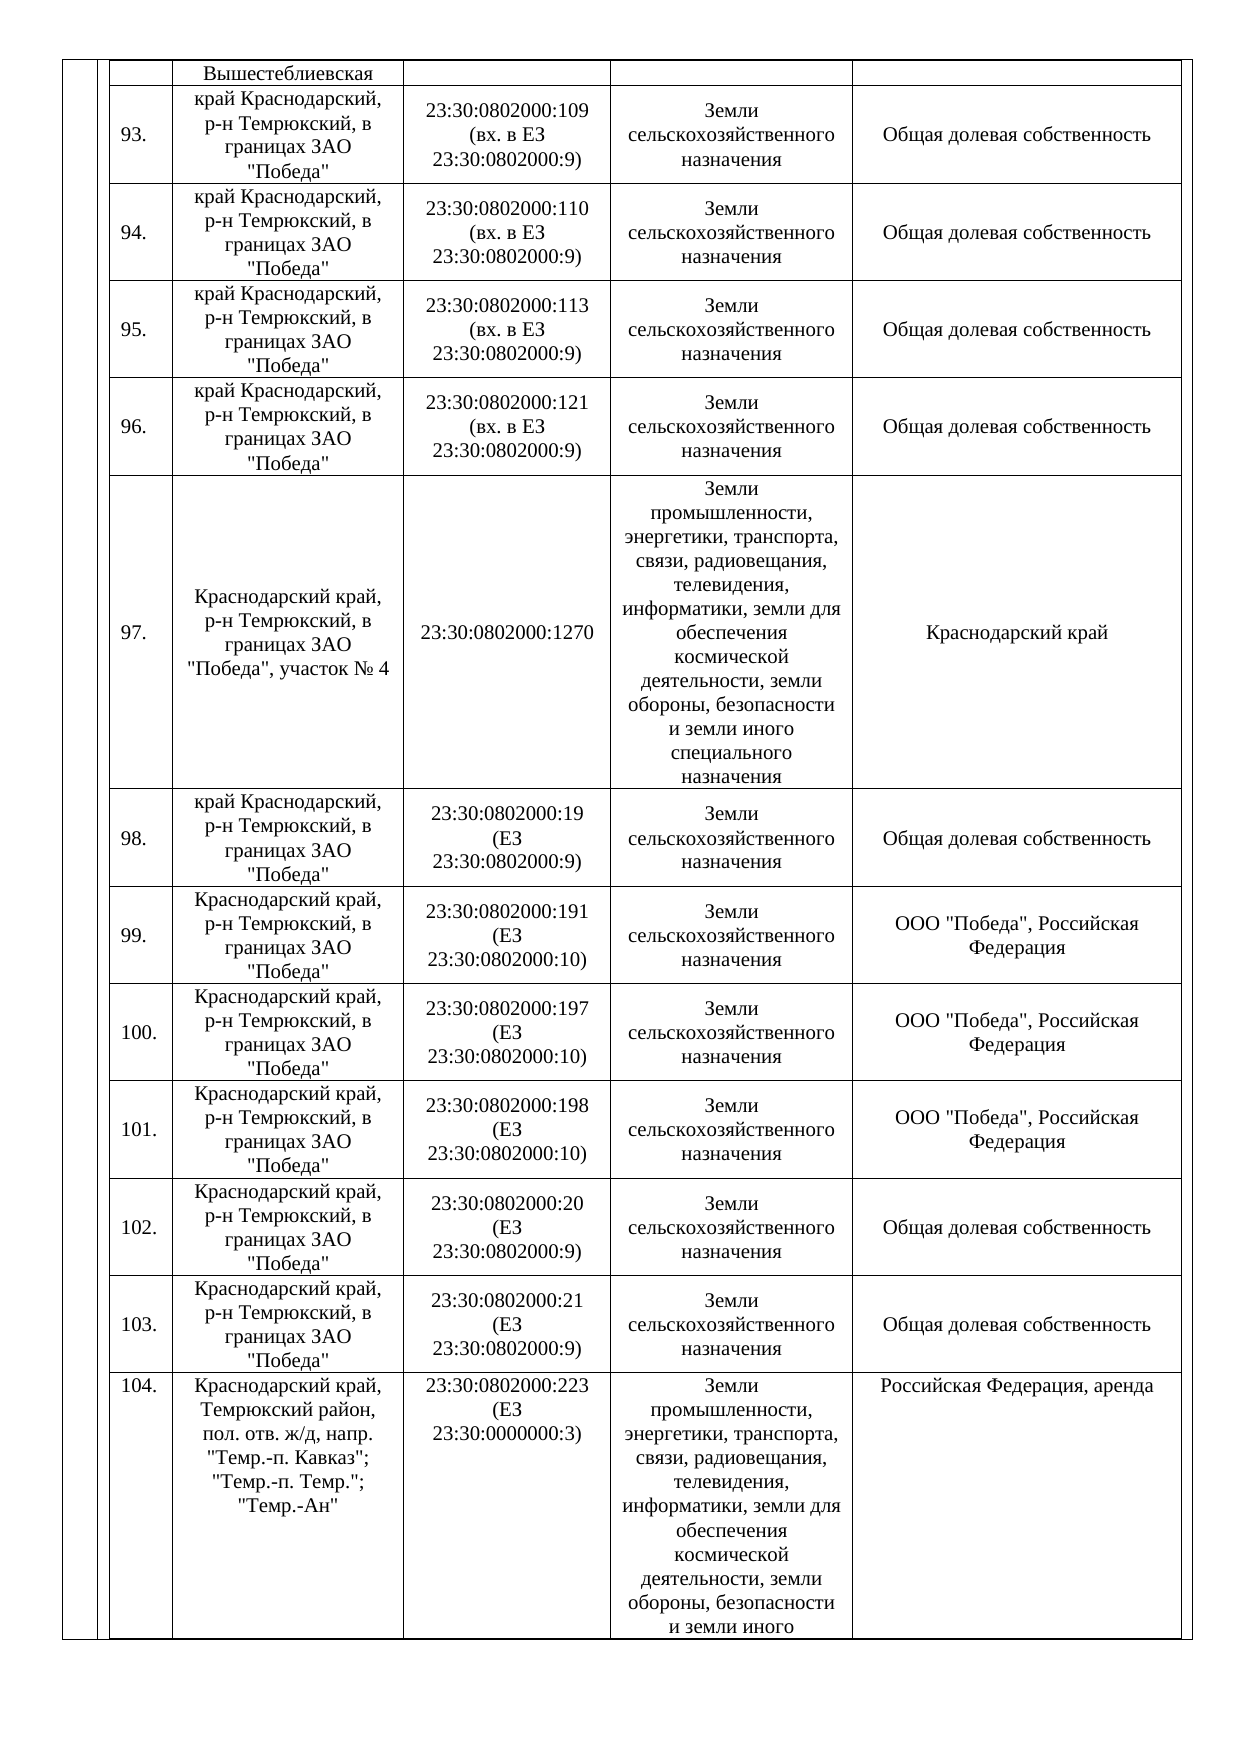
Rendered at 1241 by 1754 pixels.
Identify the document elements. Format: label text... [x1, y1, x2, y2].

table_cell [853, 86, 1181, 183]
table_cell [110, 1276, 172, 1372]
table_cell [110, 86, 172, 183]
table_cell [611, 1179, 852, 1275]
table_cell [173, 984, 403, 1080]
table_cell [404, 61, 610, 85]
table_cell [173, 1276, 403, 1372]
table_cell [853, 184, 1181, 280]
table_cell [853, 984, 1181, 1080]
table_cell [853, 476, 1181, 788]
table_cell [173, 1081, 403, 1178]
table_cell [173, 281, 403, 377]
table_cell 3 [63, 60, 97, 1639]
table_cell [853, 1373, 1181, 1638]
table_cell [611, 476, 852, 788]
table_cell [98, 60, 109, 1639]
table_cell [853, 281, 1181, 377]
table_cell [173, 789, 403, 886]
table_cell [611, 86, 852, 183]
table_cell [173, 61, 403, 85]
table_cell [853, 1081, 1181, 1178]
table_cell [853, 378, 1181, 475]
table_cell [173, 1179, 403, 1275]
table_cell [611, 789, 852, 886]
table_cell [110, 984, 172, 1080]
table_cell [110, 476, 172, 788]
table_cell [173, 86, 403, 183]
table_cell [404, 378, 610, 475]
table_cell [611, 1373, 852, 1638]
table_cell [404, 476, 610, 788]
table_cell [611, 1276, 852, 1372]
table_cell [404, 184, 610, 280]
table_cell [853, 887, 1181, 983]
table_cell [404, 86, 610, 183]
table_cell [853, 1276, 1181, 1372]
table_cell [611, 1081, 852, 1178]
table_cell [611, 184, 852, 280]
table_cell [110, 61, 172, 85]
table_cell [110, 1373, 172, 1638]
table_cell [110, 184, 172, 280]
table_cell [611, 984, 852, 1080]
table_cell [173, 1373, 403, 1638]
table_cell [404, 1179, 610, 1275]
table_cell [110, 281, 172, 377]
table_cell [1182, 60, 1192, 1639]
table_cell [110, 887, 172, 983]
table_cell [611, 887, 852, 983]
table_cell [611, 281, 852, 377]
table_cell [404, 1276, 610, 1372]
table_cell [404, 281, 610, 377]
table_cell [110, 1081, 172, 1178]
table_cell [404, 887, 610, 983]
table_cell [853, 61, 1181, 85]
table_cell [853, 1179, 1181, 1275]
table_cell [853, 789, 1181, 886]
table_cell [611, 61, 852, 85]
table_cell [404, 789, 610, 886]
table_cell [173, 476, 403, 788]
table_cell [110, 789, 172, 886]
table_cell [404, 1081, 610, 1178]
table_cell [110, 1179, 172, 1275]
table_cell [404, 1373, 610, 1638]
table_cell [173, 887, 403, 983]
table_cell [611, 378, 852, 475]
table_cell [110, 378, 172, 475]
table_cell [173, 184, 403, 280]
table_cell [404, 984, 610, 1080]
table_cell [173, 378, 403, 475]
